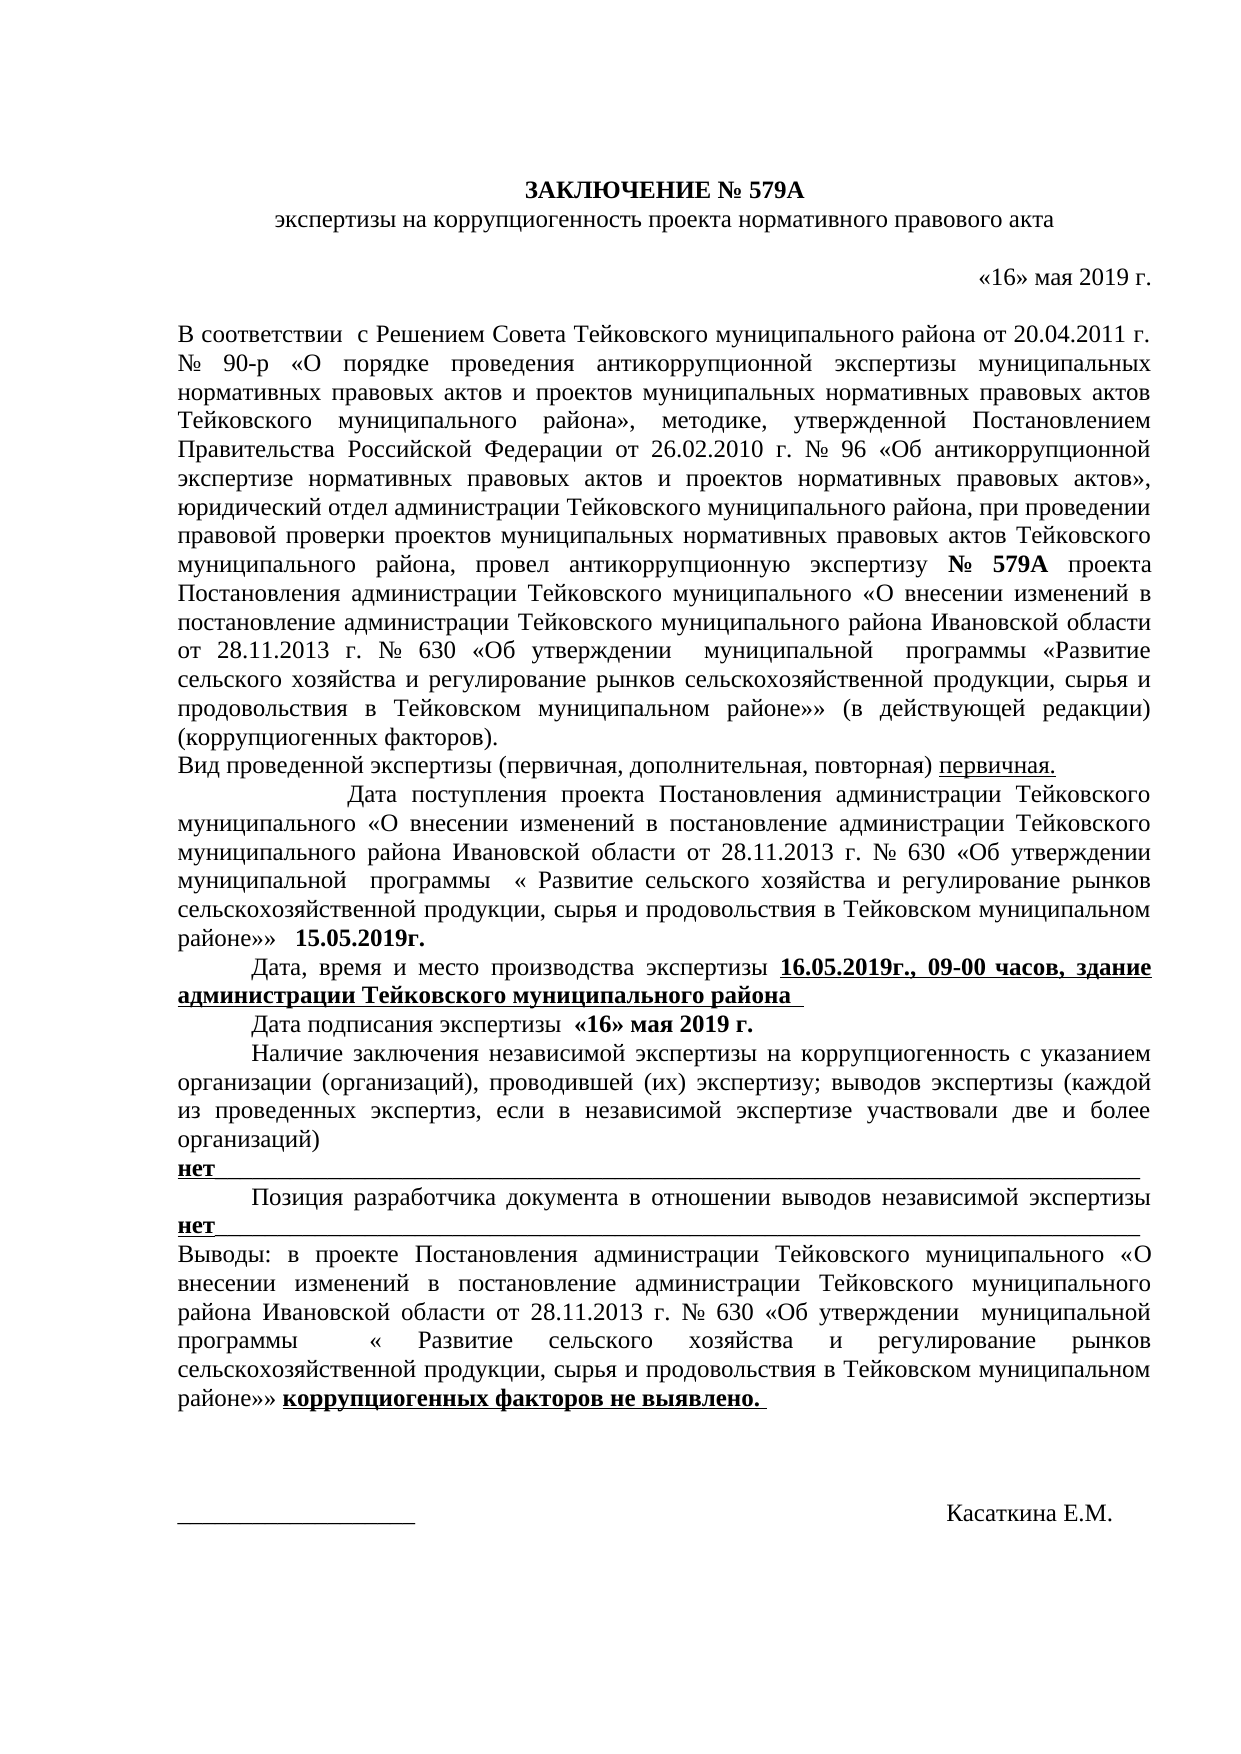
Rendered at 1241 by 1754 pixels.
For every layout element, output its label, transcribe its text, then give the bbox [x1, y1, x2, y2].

text «16» мая 2019 г. [177, 262, 1152, 291]
text Дата подписания экспертизы «16» мая 2019 г. [177, 1009, 1152, 1038]
text Дата поступления проекта Постановления администрации Тейковского муниципального «О внесении изменений в постановление администрации Тейковского муниципального района Ивановской области от 28.11.2013 г. № 630 «Об утверждении муниципальной программы « Развитие сельского хозяйства и регулирование рынков сельскохозяйственной продукции, сырья и продовольствия в Тейковском муниципальном районе»» 15.05.2019г. [177, 779, 1152, 952]
text ___________________ Касаткина Е.М. [177, 1498, 1152, 1527]
text дата, время и место производства экспертизы 16.05.2019г., 09-00 часов, здание администрации Тейковского муниципального района [177, 952, 1152, 1009]
text Выводы: в проекте Постановления администрации Тейковского муниципального «О внесении изменений в постановление администрации Тейковского муниципального района Ивановской области от 28.11.2013 г. № 630 «Об утверждении муниципальной программы « Развитие сельского хозяйства и регулирование рынков сельскохозяйственной продукции, сырья и продовольствия в Тейковском муниципальном районе»» коррупциогенных факторов не выявлено. [177, 1239, 1152, 1412]
text Вид проведенной экспертизы (первичная, дополнительная, повторная) первичная. [177, 751, 1152, 779]
text экспертизы на коррупциогенность проекта нормативного правового акта [177, 204, 1152, 233]
text заключение № 579А [177, 176, 1152, 204]
text Позиция разработчика документа в отношении выводов независимой экспертизы нет__________________________________________________________________________ [177, 1182, 1152, 1239]
text В соответствии с Решением Совета Тейковского муниципального района от 20.04.2011 г. № 90-р «О порядке проведения антикоррупционной экспертизы муниципальных нормативных правовых актов и проектов муниципальных нормативных правовых актов Тейковского муниципального района», методике, утвержденной Постановлением Правительства Российской Федерации от 26.02.2010 г. № 96 «Об антикоррупционной экспертизе нормативных правовых актов и проектов нормативных правовых актов», юридический отдел администрации Тейковского муниципального района, при проведении правовой проверки проектов муниципальных нормативных правовых актов Тейковского муниципального района, провел антикоррупционную экспертизу № 579А проекта Постановления администрации Тейковского муниципального «О внесении изменений в постановление администрации Тейковского муниципального района Ивановской области от 28.11.2013 г. № 630 «Об утверждении муниципальной программы «Развитие сельского хозяйства и регулирование рынков сельскохозяйственной продукции, сырья и продовольствия в Тейковском муниципальном районе»» (в действующей редакции) (коррупциогенных факторов). [177, 319, 1152, 751]
text Наличие заключения независимой экспертизы на коррупциогенность с указанием организации (организаций), проводившей (их) экспертизу; выводов экспертизы (каждой из проведенных экспертиз, если в независимой экспертизе участвовали две и более организаций) нет__________________________________________________________________________ [177, 1038, 1152, 1182]
